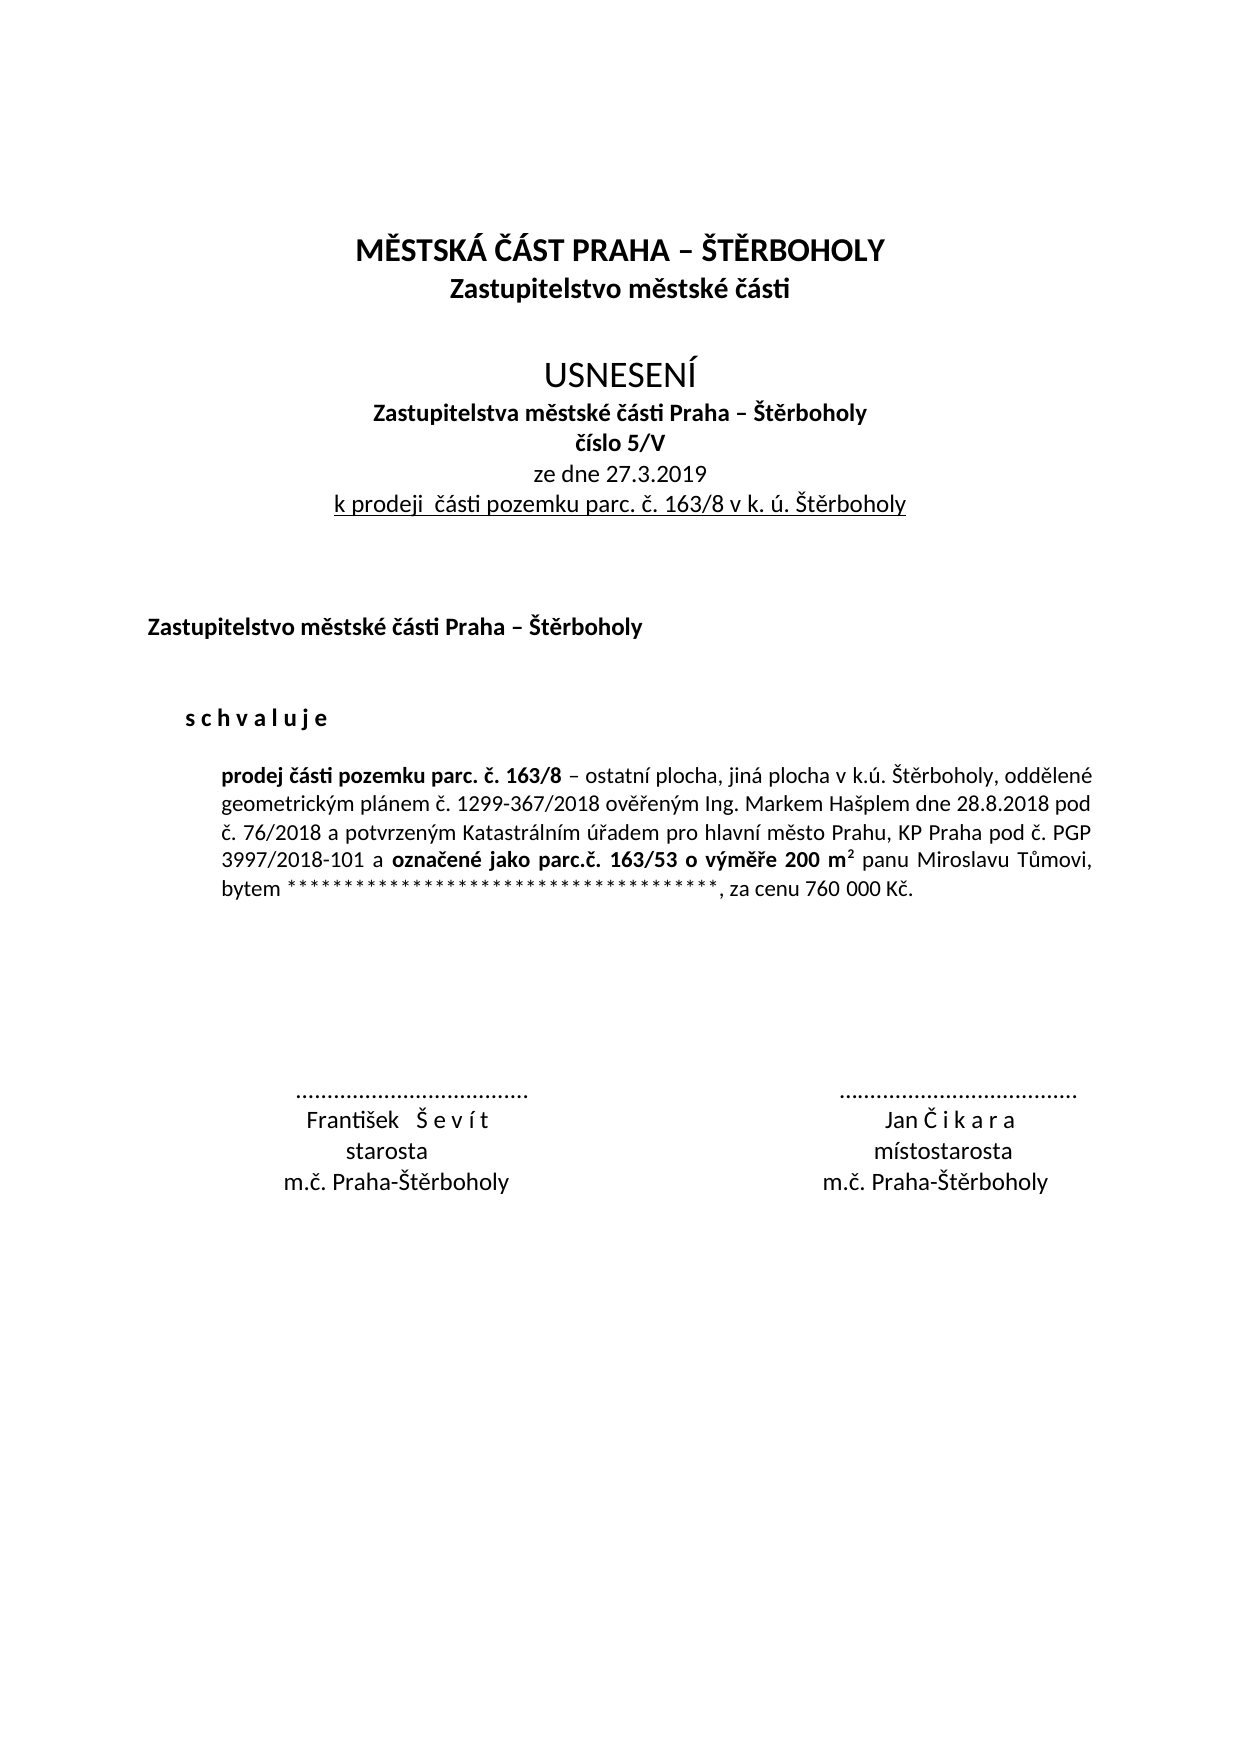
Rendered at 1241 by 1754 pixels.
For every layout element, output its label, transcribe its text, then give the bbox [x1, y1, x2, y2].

title Usnesení [148, 351, 1093, 397]
text číslo 5/V [148, 428, 1093, 458]
text ..................................... …................................... [221, 1074, 1093, 1105]
text s c h v a l u j e [185, 702, 1093, 733]
subtitle Zastupitelstvo městské části Praha – Štěrboholy [148, 611, 1093, 641]
text starosta místostarosta [148, 1135, 1093, 1166]
subtitle Zastupitelstva městské části Praha – Štěrboholy [148, 397, 1093, 428]
text František Š e v í t Jan Č i k a r a [148, 1105, 1093, 1135]
title Zastupitelstvo městské části [148, 270, 1093, 305]
text k prodeji části pozemku parc. č. 163/8 v k. ú. Štěrboholy [148, 489, 1093, 519]
text ze dne 27.3.2019 [148, 458, 1093, 489]
text m.č. Praha-Štěrboholy m.č. Praha-Štěrboholy [148, 1166, 1093, 1196]
title Městská část Praha – Štěrboholy [148, 229, 1093, 270]
text prodej části pozemku parc. č. 163/8 – ostatní plocha, jiná plocha v k.ú. Štěrboholy, oddělené geometrickým plánem č. 1299-367/2018 ověřeným Ing. Markem Hašplem dne 28.8.2018 pod č. 76/2018 a potvrzeným Katastrálním úřadem pro hlavní město Prahu, KP Praha pod č. PGP 3997/2018-101 a označené jako parc.č. 163/53 o výměře 200 m2 panu Miroslavu Tůmovi, bytem **************************************, za cenu 760 000 Kč. [221, 762, 1093, 902]
